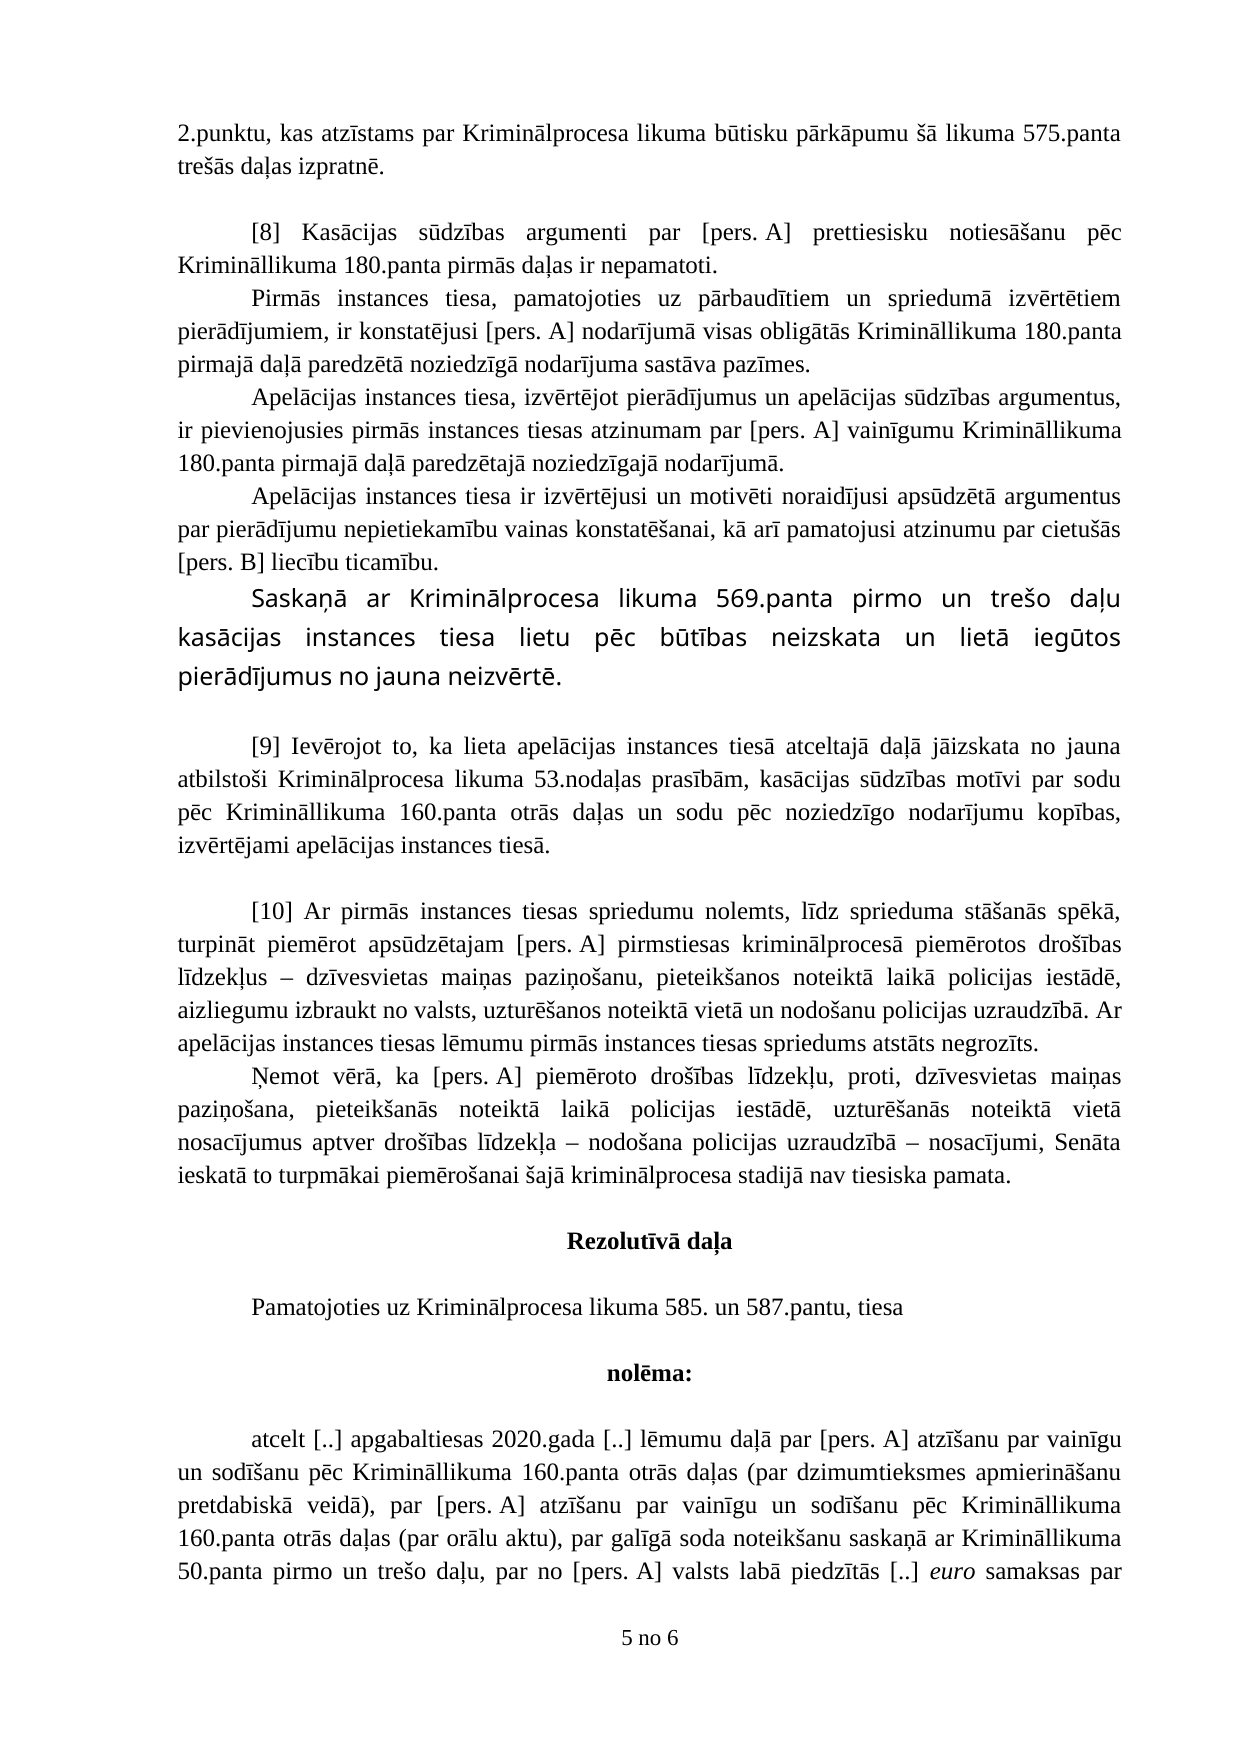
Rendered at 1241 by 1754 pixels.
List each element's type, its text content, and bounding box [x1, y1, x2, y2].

text Apelācijas instances tiesa, izvērtējot pierādījumus un apelācijas sūdzības argumentus, ir pievienojusies pirmās instances tiesas atzinumam par [pers. A] vainīgumu Krimināllikuma 180.panta pirmajā daļā paredzētajā noziedzīgajā nodarījumā. [177, 382, 1122, 477]
text [10] Ar pirmās instances tiesas spriedumu nolemts, līdz sprieduma stāšanās spēkā, turpināt piemērot apsūdzētajam [pers. A] pirmstiesas kriminālprocesā piemērotos drošības līdzekļus – dzīvesvietas maiņas paziņošanu, pieteikšanos noteiktā laikā policijas iestādē, aizliegumu izbraukt no valsts, uzturēšanos noteiktā vietā un nodošanu policijas uzraudzībā. Ar apelācijas instances tiesas lēmumu pirmās instances tiesas spriedums atstāts negrozīts. [177, 896, 1122, 1057]
text [8] Kasācijas sūdzības argumenti par [pers. A] prettiesisku notiesāšanu pēc Krimināllikuma 180.panta pirmās daļas ir nepamatoti. [177, 217, 1122, 279]
text [9] Ievērojot to, ka lieta apelācijas instances tiesā atceltajā daļā jāizskata no jauna atbilstoši Kriminālprocesa likuma 53.nodaļas prasībām, kasācijas sūdzības motīvi par sodu pēc Krimināllikuma 160.panta otrās daļas un sodu pēc noziedzīgo nodarījumu kopības, izvērtējami apelācijas instances tiesā. [177, 731, 1122, 859]
text Saskaņā ar Kriminālprocesa likuma 569.panta pirmo un trešo daļu kasācijas instances tiesa lietu pēc būtības neizskata un lietā iegūtos pierādījumus no jauna neizvērtē. [177, 580, 1122, 693]
text Pamatojoties uz Kriminālprocesa likuma 585. un 587.pantu, tiesa [177, 1292, 1122, 1321]
text nolēma: [177, 1358, 1122, 1387]
text Ņemot vērā, ka [pers. A] piemēroto drošības līdzekļu, proti, dzīvesvietas maiņas paziņošana, pieteikšanās noteiktā laikā policijas iestādē, uzturēšanās noteiktā vietā nosacījumus aptver drošības līdzekļa – nodošana policijas uzraudzībā – nosacījumi, Senāta ieskatā to turpmākai piemērošanai šajā kriminālprocesa stadijā nav tiesiska pamata. [177, 1061, 1122, 1189]
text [177, 1424, 1122, 1585]
text Rezolutīvā daļa [177, 1226, 1122, 1255]
text Apelācijas instances tiesa ir izvērtējusi un motivēti noraidījusi apsūdzētā argumentus par pierādījumu nepietiekamību vainas konstatēšanai, kā arī pamatojusi atzinumu par cietušās [pers. B] liecību ticamību. [177, 481, 1122, 576]
text Pirmās instances tiesa, pamatojoties uz pārbaudītiem un spriedumā izvērtētiem pierādījumiem, ir konstatējusi [pers. A] nodarījumā visas obligātās Krimināllikuma 180.panta pirmajā daļā paredzētā noziedzīgā nodarījuma sastāva pazīmes. [177, 283, 1122, 378]
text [177, 118, 1122, 180]
